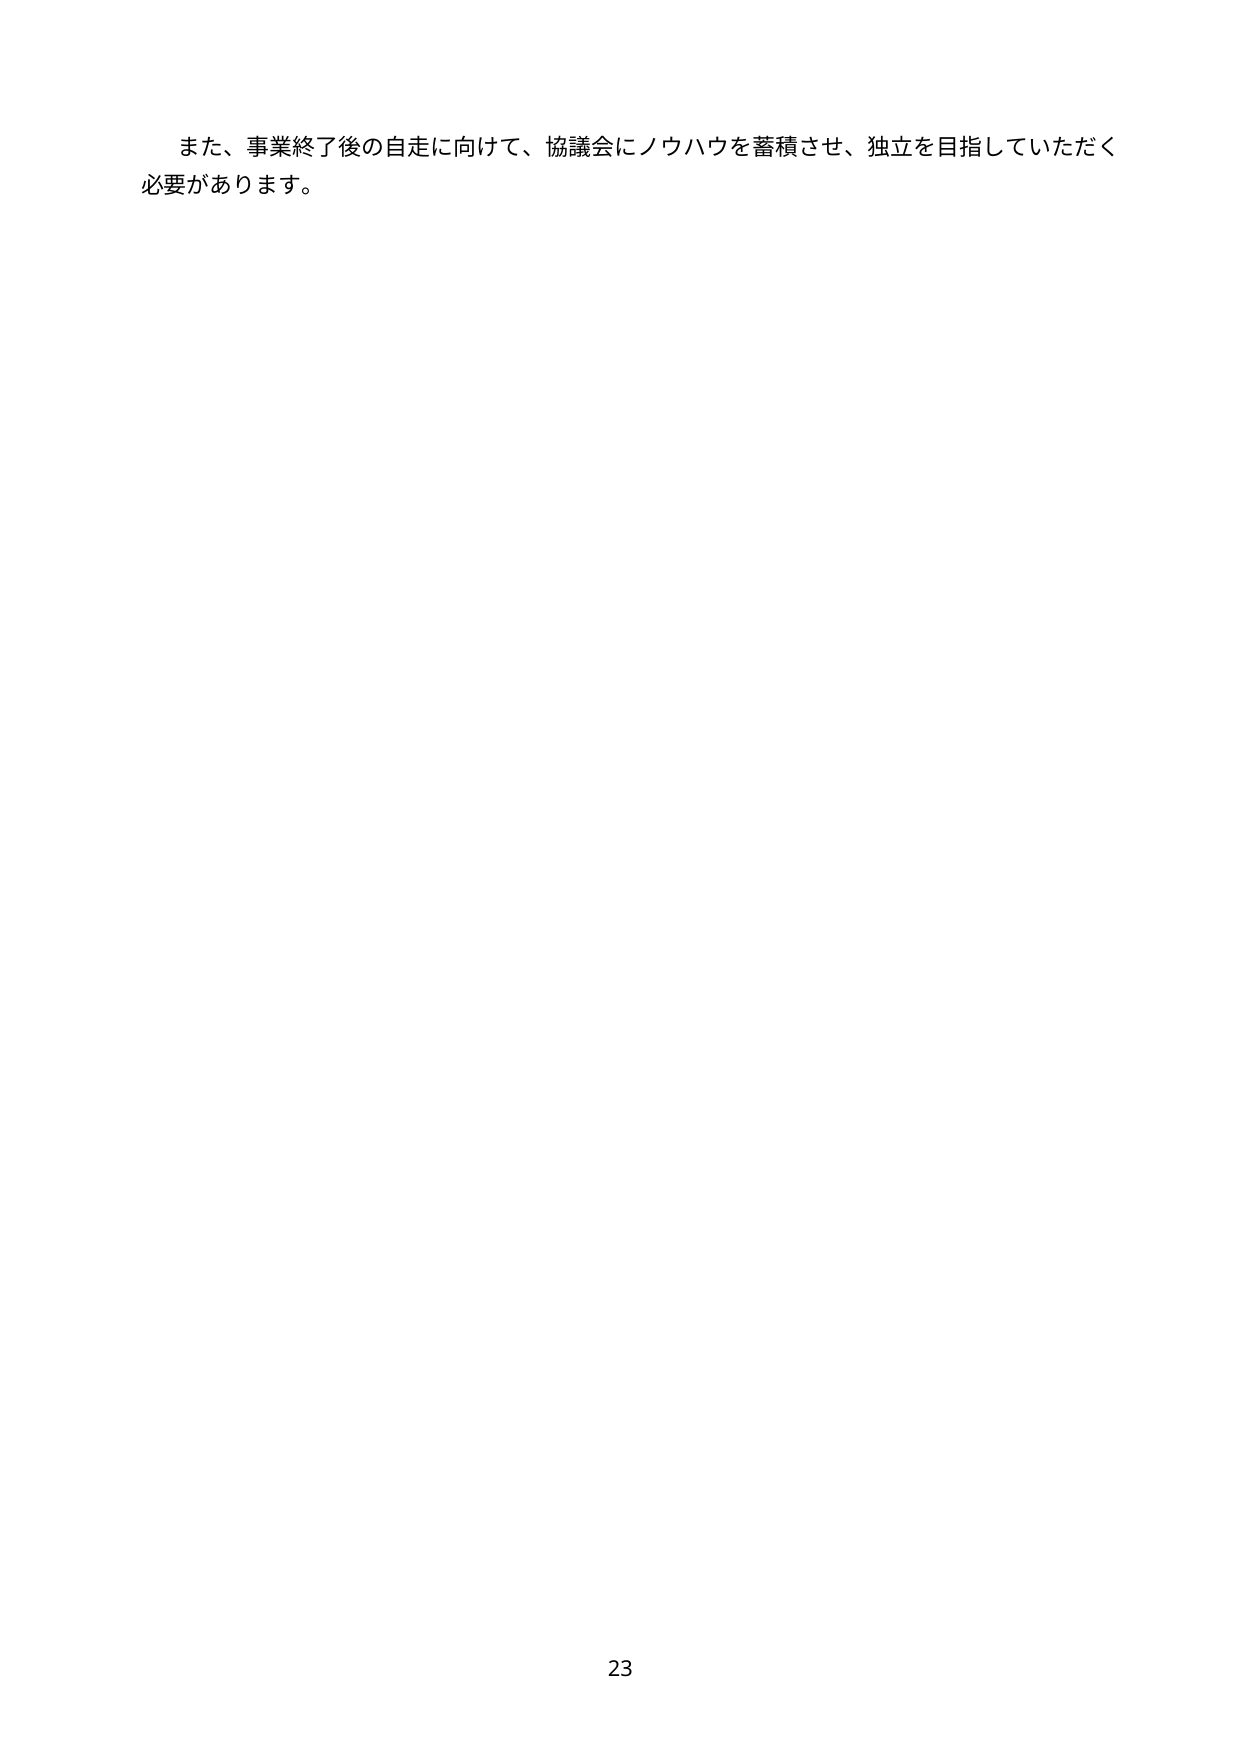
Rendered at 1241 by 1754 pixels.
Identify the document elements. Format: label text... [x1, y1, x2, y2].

text また、事業終了後の自走に向けて、協議会にノウハウを蓄積させ、独立を目指していただく必要があります。 [141, 127, 1122, 202]
